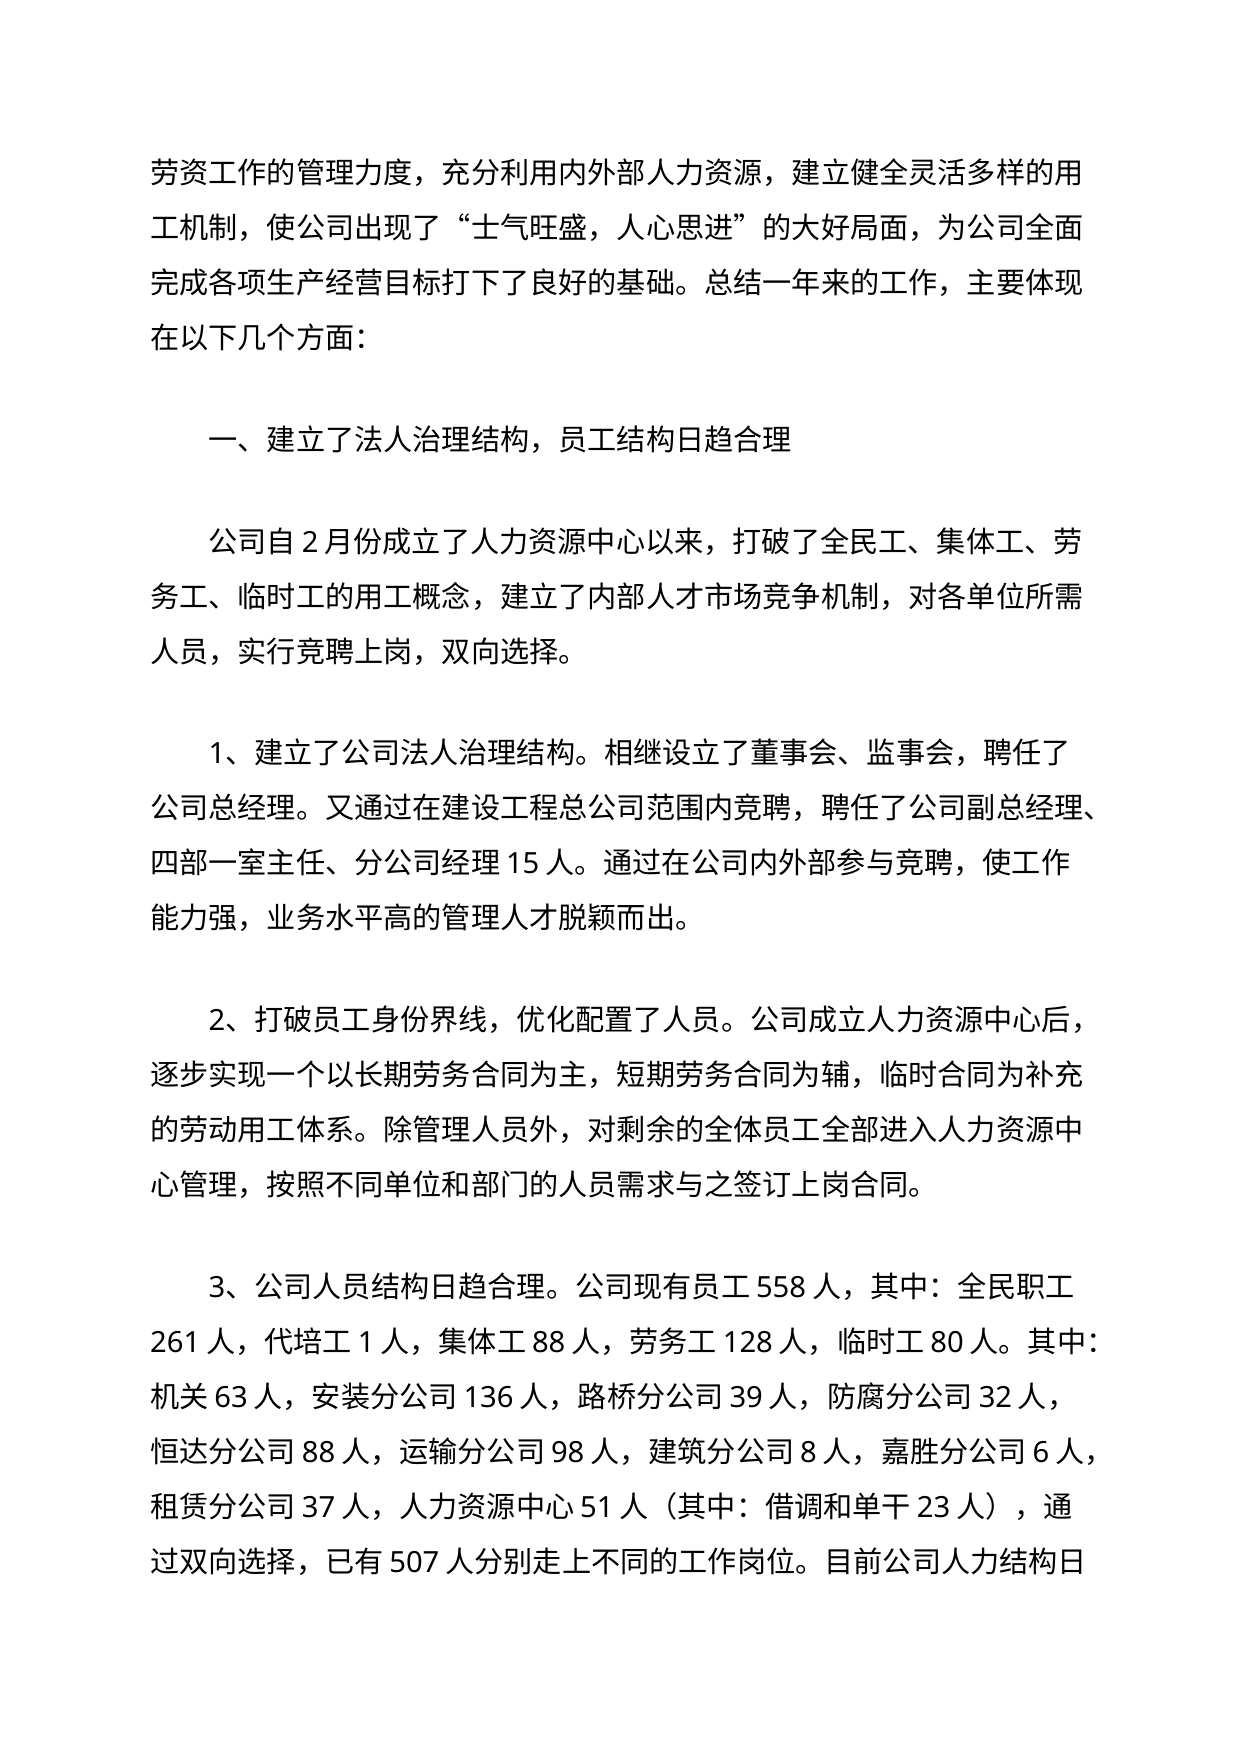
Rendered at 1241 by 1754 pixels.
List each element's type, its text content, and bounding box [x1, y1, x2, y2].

text 一、建立了法人治理结构，员工结构日趋合理 [150, 416, 1090, 459]
text 1、建立了公司法人治理结构。相继设立了董事会、监事会，聘任了公司总经理。又通过在建设工程总公司范围内竞聘，聘任了公司副总经理、四部一室主任、分公司经理15人。通过在公司内外部参与竞聘，使工作能力强，业务水平高的管理人才脱颖而出。 [150, 730, 1090, 937]
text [150, 1263, 1090, 1581]
text 2、打破员工身份界线，优化配置了人员。公司成立人力资源中心后，逐步实现一个以长期劳务合同为主，短期劳务合同为辅，临时合同为补充的劳动用工体系。除管理人员外，对剩余的全体员工全部进入人力资源中心管理，按照不同单位和部门的人员需求与之签订上岗合同。 [150, 997, 1090, 1204]
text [150, 150, 1090, 357]
text 公司自2月份成立了人力资源中心以来，打破了全民工、集体工、劳务工、临时工的用工概念，建立了内部人才市场竞争机制，对各单位所需人员，实行竞聘上岗，双向选择。 [150, 518, 1090, 670]
